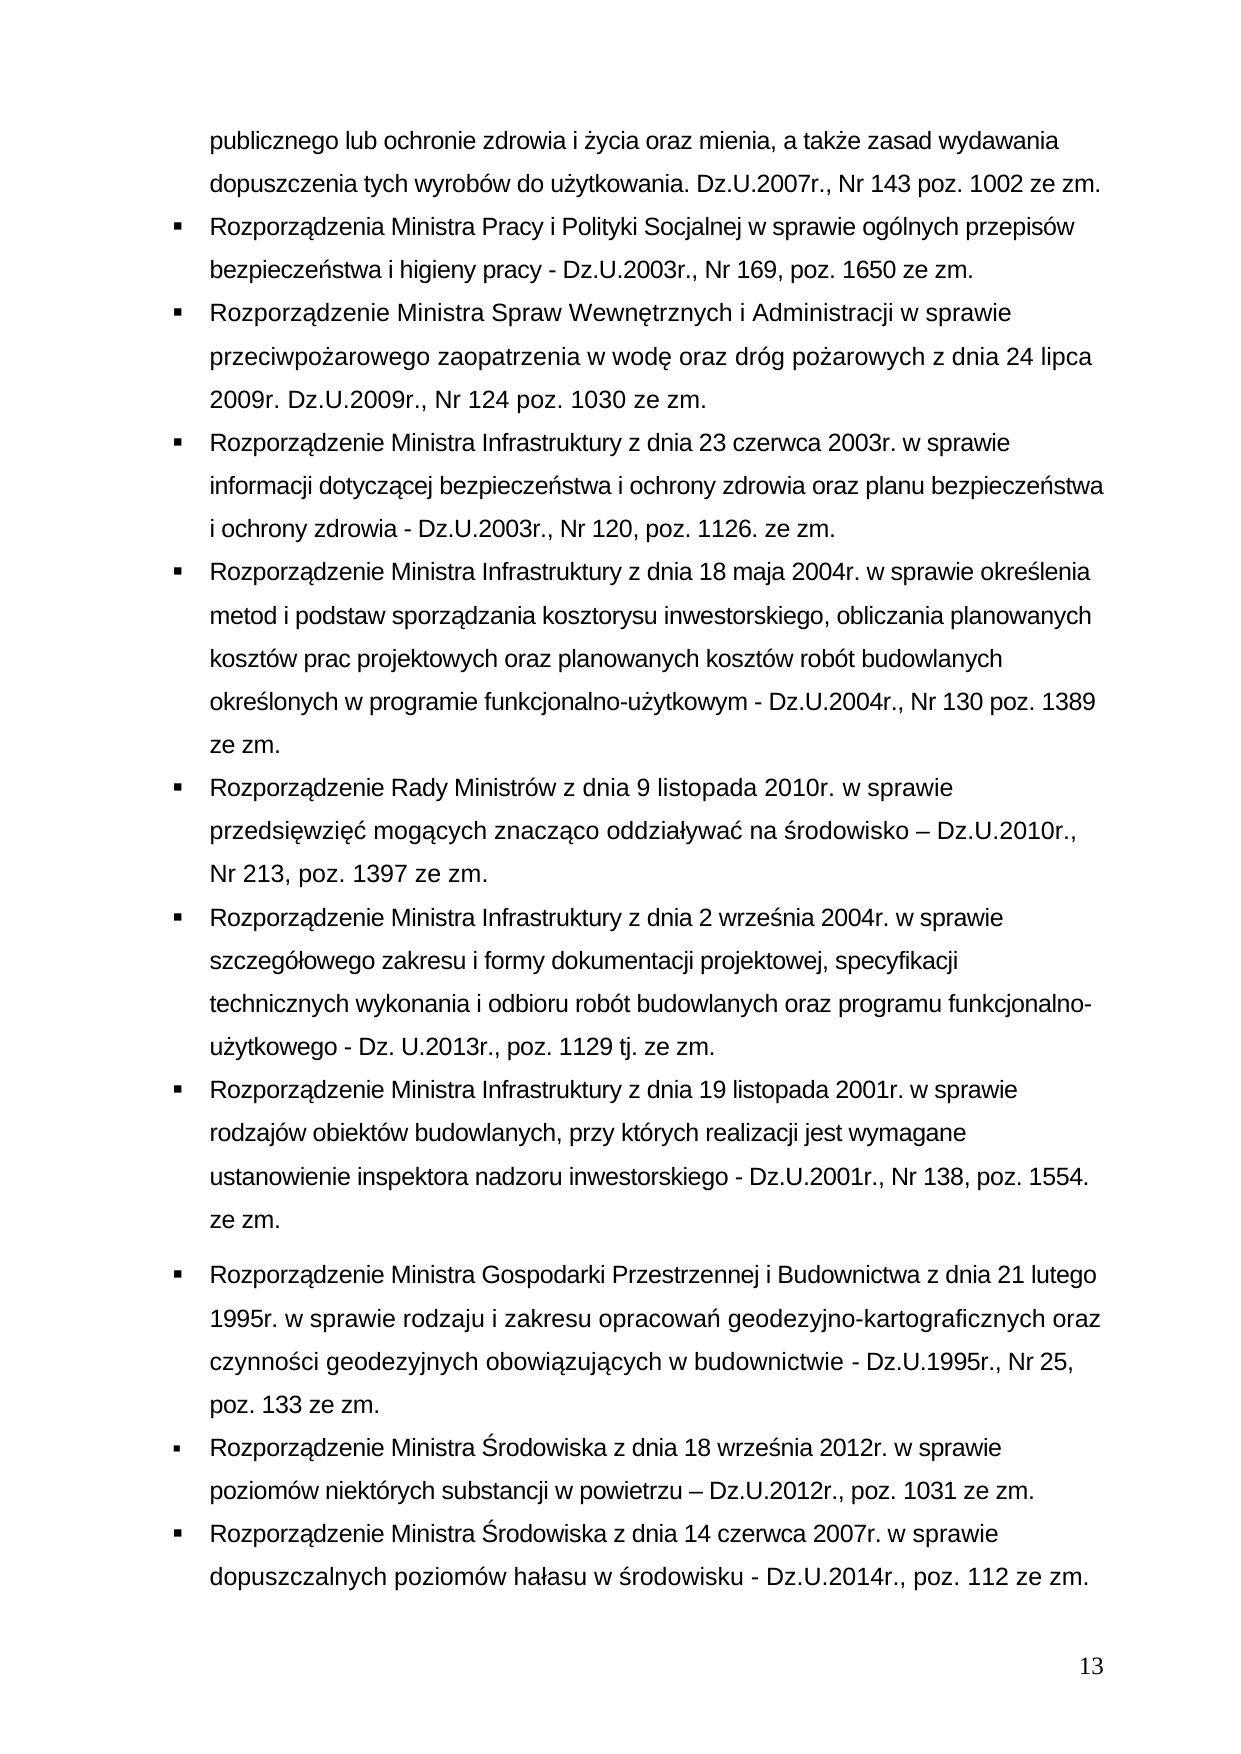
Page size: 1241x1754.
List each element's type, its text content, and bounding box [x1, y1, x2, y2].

list Rozporządzenie Ministra Infrastruktury z dnia 2 września 2004r. w sprawie szczegółowego zakresu i formy dokumentacji projektowej, specyfikacji technicznych wykonania i odbioru robót budowlanych oraz programu funkcjonalno-użytkowego - Dz. U.2013r., poz. 1129 tj. ze zm. [172, 903, 1104, 1061]
list Rozporządzenie Rady Ministrów z dnia 9 listopada 2010r. w sprawie przedsięwzięć mogących znacząco oddziaływać na środowisko – Dz.U.2010r., Nr 213, poz. 1397 ze zm. [172, 773, 1104, 888]
list Rozporządzenie Ministra Środowiska z dnia 14 czerwca 2007r. w sprawie dopuszczalnych poziomów hałasu w środowisku - Dz.U.2014r., poz. 112 ze zm. [172, 1519, 1104, 1591]
list Rozporządzenie Ministra Infrastruktury z dnia 19 listopada 2001r. w sprawie rodzajów obiektów budowlanych, przy których realizacji jest wymagane ustanowienie inspektora nadzoru inwestorskiego - Dz.U.2001r., Nr 138, poz. 1554. ze zm. [172, 1075, 1104, 1233]
list Rozporządzenie Ministra Infrastruktury z dnia 23 czerwca 2003r. w sprawie informacji dotyczącej bezpieczeństwa i ochrony zdrowia oraz planu bezpieczeństwa i ochrony zdrowia - Dz.U.2003r., Nr 120, poz. 1126. ze zm. [172, 428, 1104, 543]
list Rozporządzenie Ministra Spraw Wewnętrznych i Administracji w sprawie przeciwpożarowego zaopatrzenia w wodę oraz dróg pożarowych z dnia 24 lipca 2009r. Dz.U.2009r., Nr 124 poz. 1030 ze zm. [172, 298, 1104, 413]
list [172, 126, 1104, 198]
list Rozporządzenie Ministra Gospodarki Przestrzennej i Budownictwa z dnia 21 lutego 1995r. w sprawie rodzaju i zakresu opracowań geodezyjno-kartograficznych oraz czynności geodezyjnych obowiązujących w budownictwie - Dz.U.1995r., Nr 25, poz. 133 ze zm. [172, 1260, 1104, 1418]
list Rozporządzenie Ministra Środowiska z dnia 18 września 2012r. w sprawie poziomów niektórych substancji w powietrzu – Dz.U.2012r., poz. 1031 ze zm. [172, 1433, 1104, 1505]
list Rozporządzenia Ministra Pracy i Polityki Socjalnej w sprawie ogólnych przepisów bezpieczeństwa i higieny pracy - Dz.U.2003r., Nr 169, poz. 1650 ze zm. [172, 212, 1104, 284]
list Rozporządzenie Ministra Infrastruktury z dnia 18 maja 2004r. w sprawie określenia metod i podstaw sporządzania kosztorysu inwestorskiego, obliczania planowanych kosztów prac projektowych oraz planowanych kosztów robót budowlanych określonych w programie funkcjonalno-użytkowym - Dz.U.2004r., Nr 130 poz. 1389 ze zm. [172, 557, 1104, 759]
